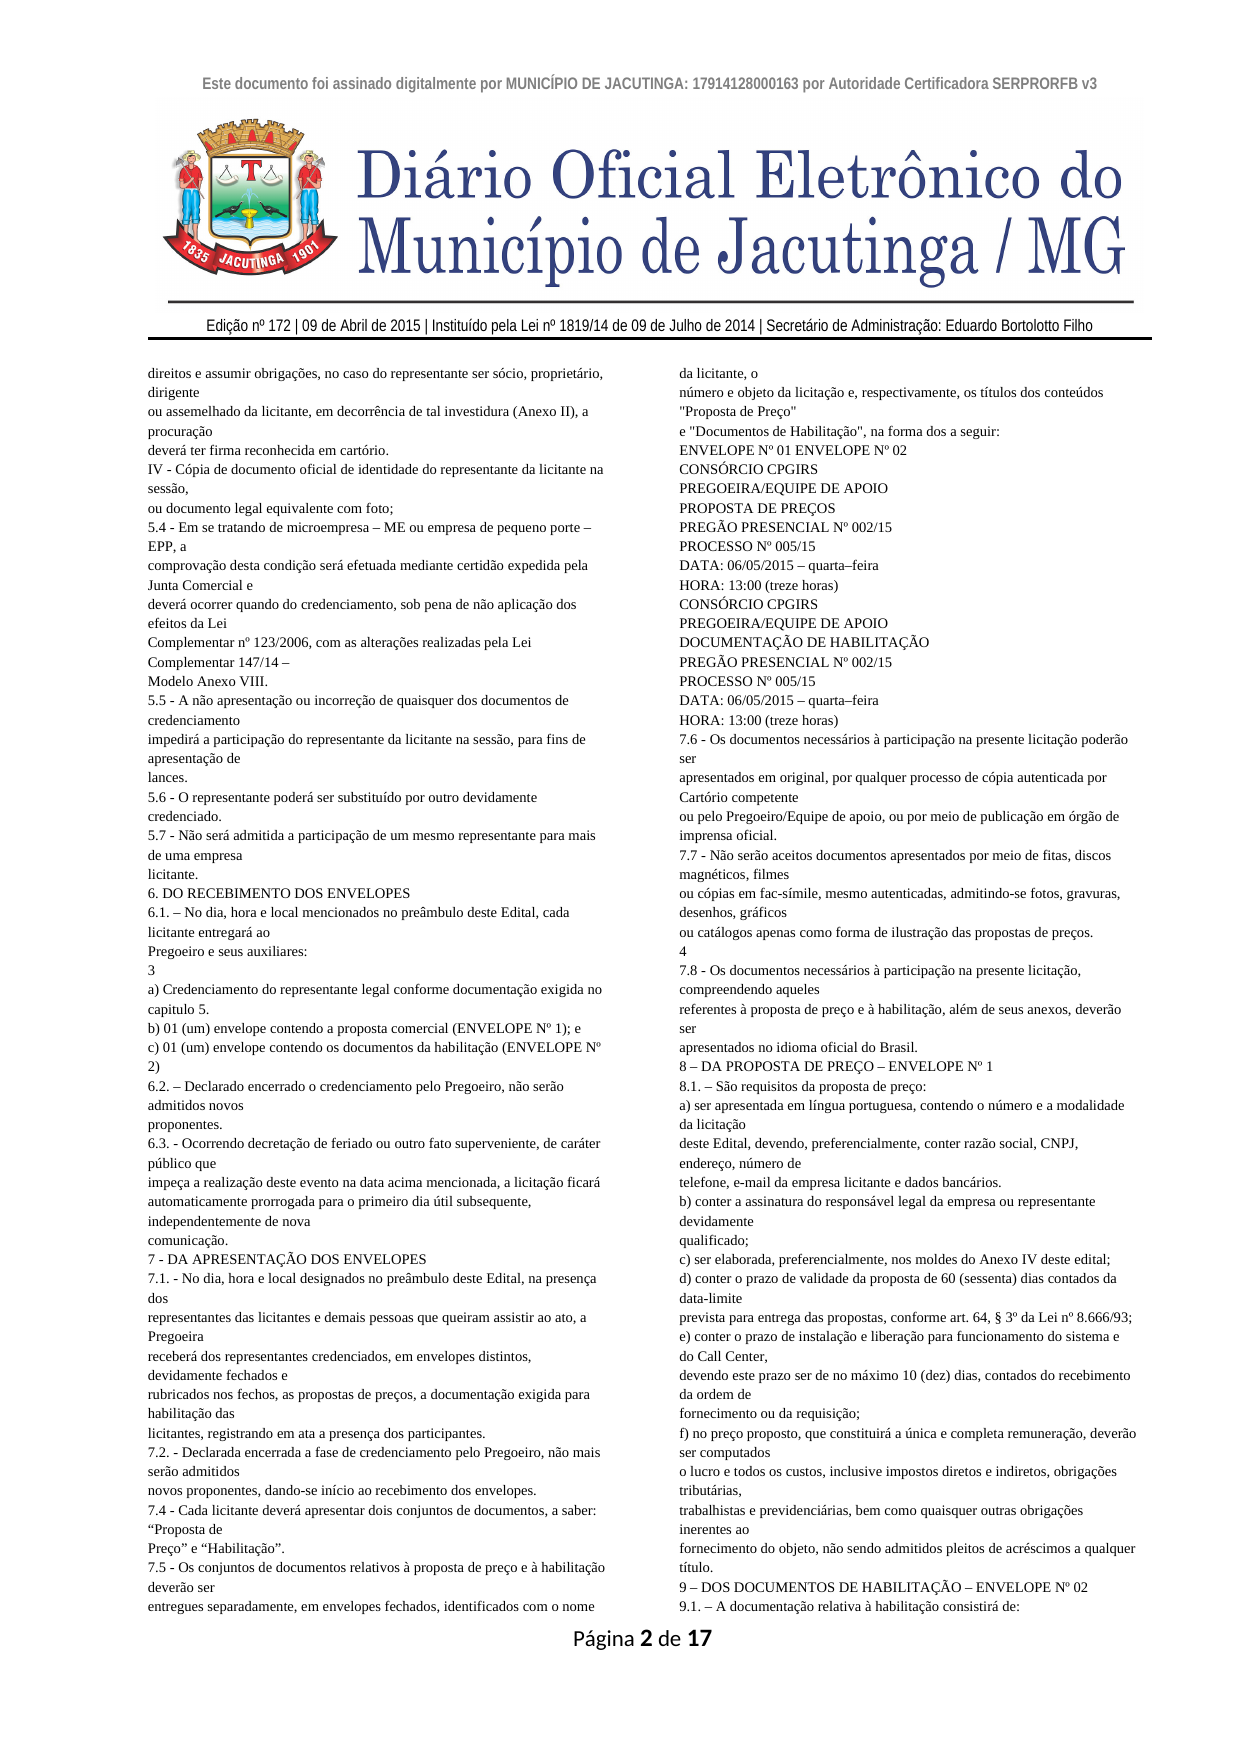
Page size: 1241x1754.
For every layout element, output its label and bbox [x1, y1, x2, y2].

picture [155, 97, 1145, 313]
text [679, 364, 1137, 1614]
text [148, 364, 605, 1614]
